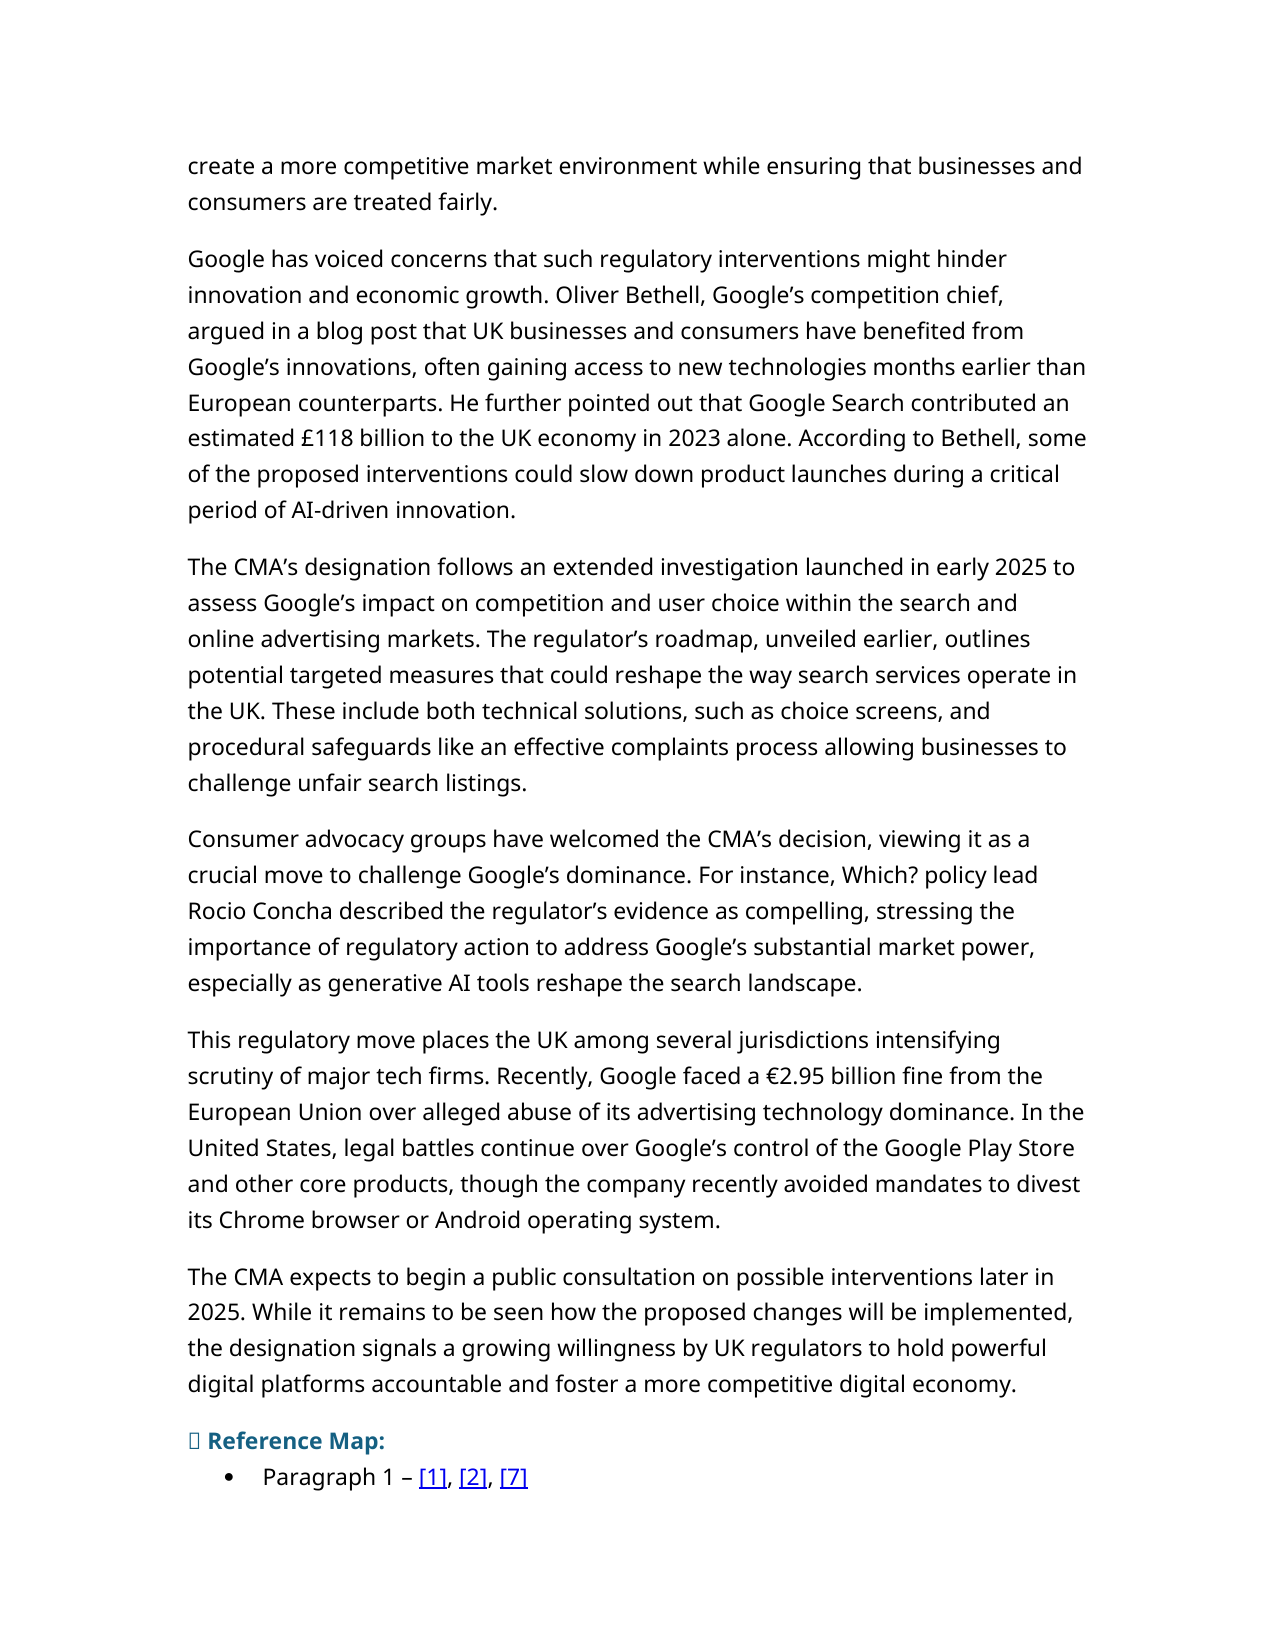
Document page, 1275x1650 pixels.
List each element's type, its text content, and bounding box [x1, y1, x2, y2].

text The CMA’s designation follows an extended investigation launched in early 2025 to assess Google’s impact on competition and user choice within the search and online advertising markets. The regulator’s roadmap, unveiled earlier, outlines potential targeted measures that could reshape the way search services operate in the UK. These include both technical solutions, such as choice screens, and procedural safeguards like an effective complaints process allowing businesses to challenge unfair search listings. [187, 551, 1087, 798]
text Google has voiced concerns that such regulatory interventions might hinder innovation and economic growth. Oliver Bethell, Google’s competition chief, argued in a blog post that UK businesses and consumers have benefited from Google’s innovations, often gaining access to new technologies months earlier than European counterparts. He further pointed out that Google Search contributed an estimated £118 billion to the UK economy in 2023 alone. According to Bethell, some of the proposed interventions could slow down product launches during a critical period of AI-driven innovation. [187, 243, 1087, 526]
text The CMA expects to begin a public consultation on possible interventions later in 2025. While it remains to be seen how the proposed changes will be implemented, the designation signals a growing willingness by UK regulators to hold powerful digital platforms accountable and foster a more competitive digital economy. [187, 1260, 1087, 1399]
list Paragraph 1 – [1], [2], [7] [225, 1461, 1087, 1492]
subtitle 📌 Reference Map: [187, 1425, 1087, 1456]
text This regulatory move places the UK among several jurisdictions intensifying scrutiny of major tech firms. Recently, Google faced a €2.95 billion fine from the European Union over alleged abuse of its advertising technology dominance. In the United States, legal battles continue over Google’s control of the Google Play Store and other core products, though the company recently avoided mandates to divest its Chrome browser or Android operating system. [187, 1024, 1087, 1235]
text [187, 150, 1087, 217]
text Consumer advocacy groups have welcomed the CMA’s decision, viewing it as a crucial move to challenge Google’s dominance. For instance, Which? policy lead Rocio Concha described the regulator’s evidence as compelling, stressing the importance of regulatory action to address Google’s substantial market power, especially as generative AI tools reshape the search landscape. [187, 823, 1087, 998]
